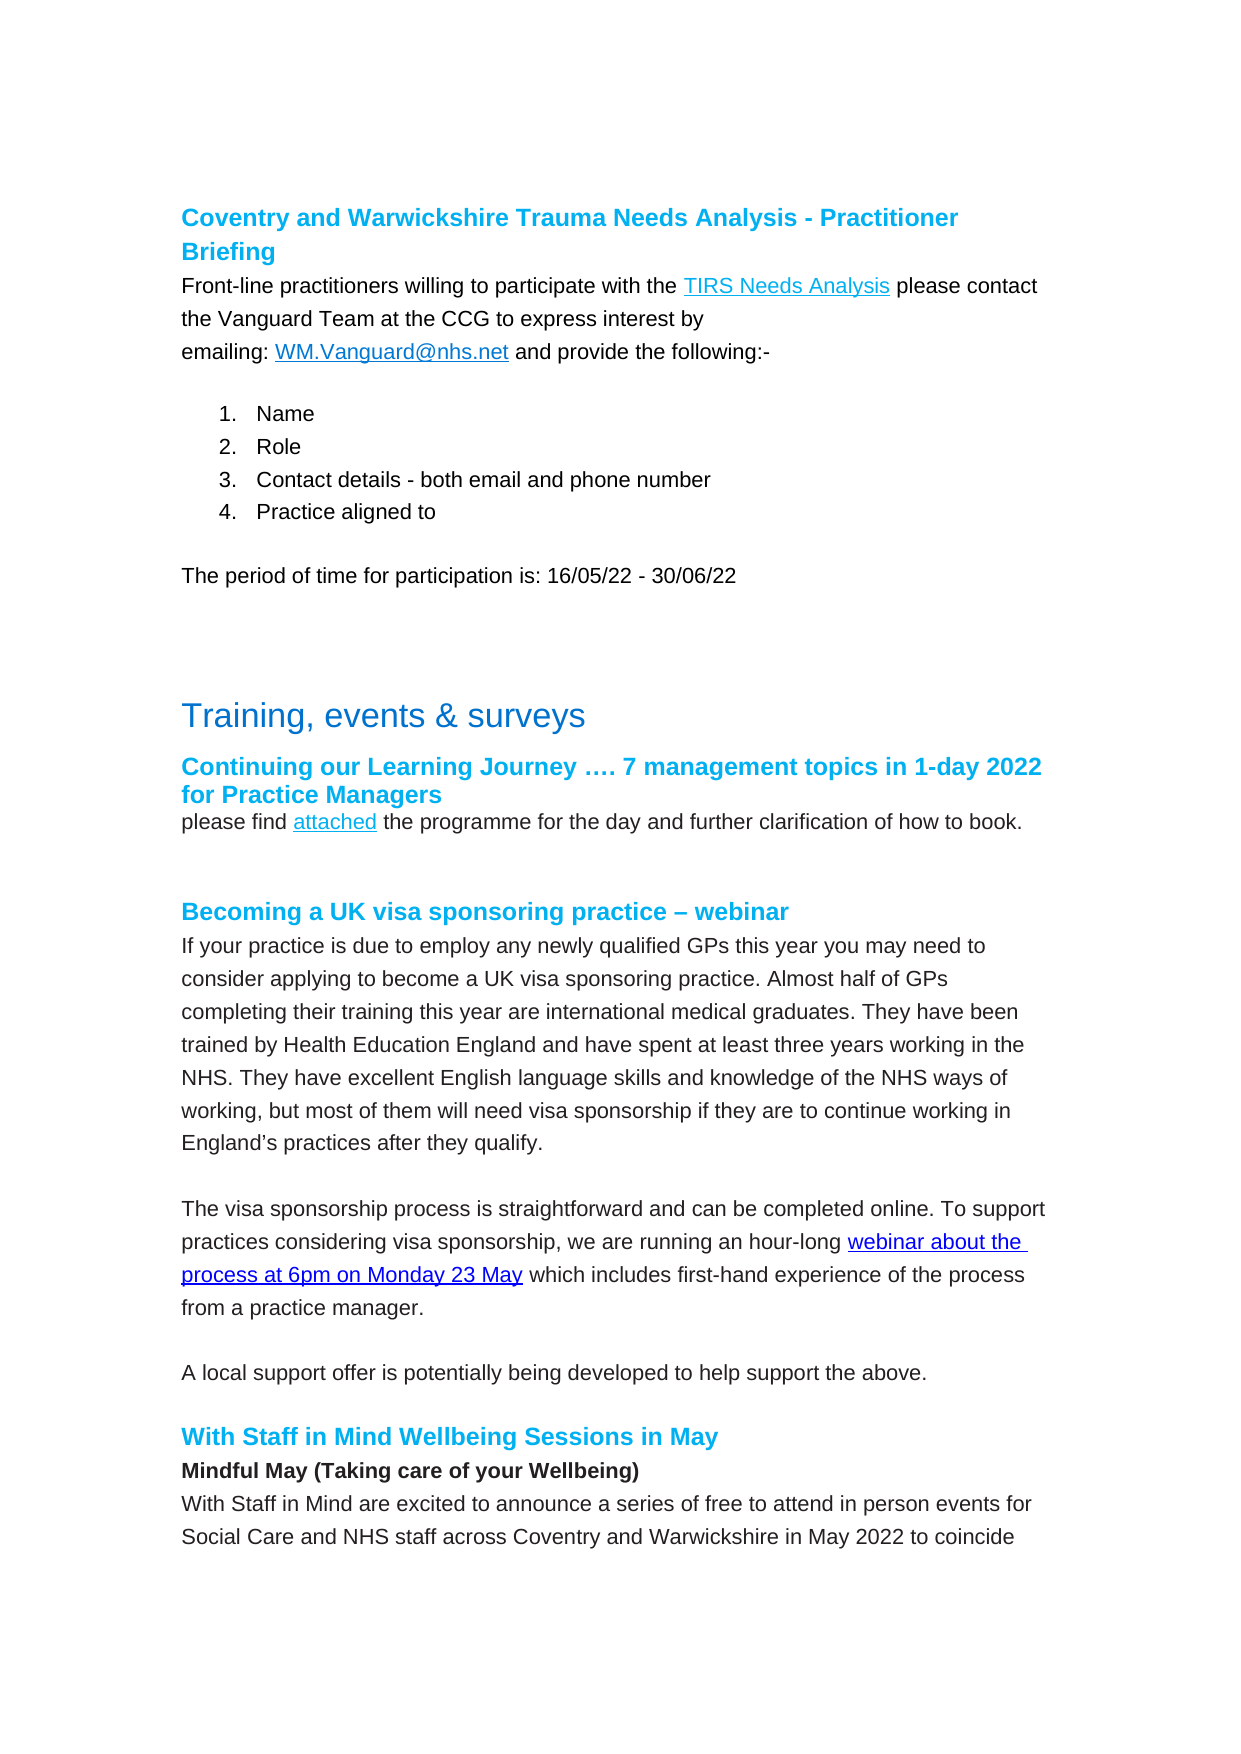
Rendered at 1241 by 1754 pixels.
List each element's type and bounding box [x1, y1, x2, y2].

table_header [150, 150, 1090, 1596]
